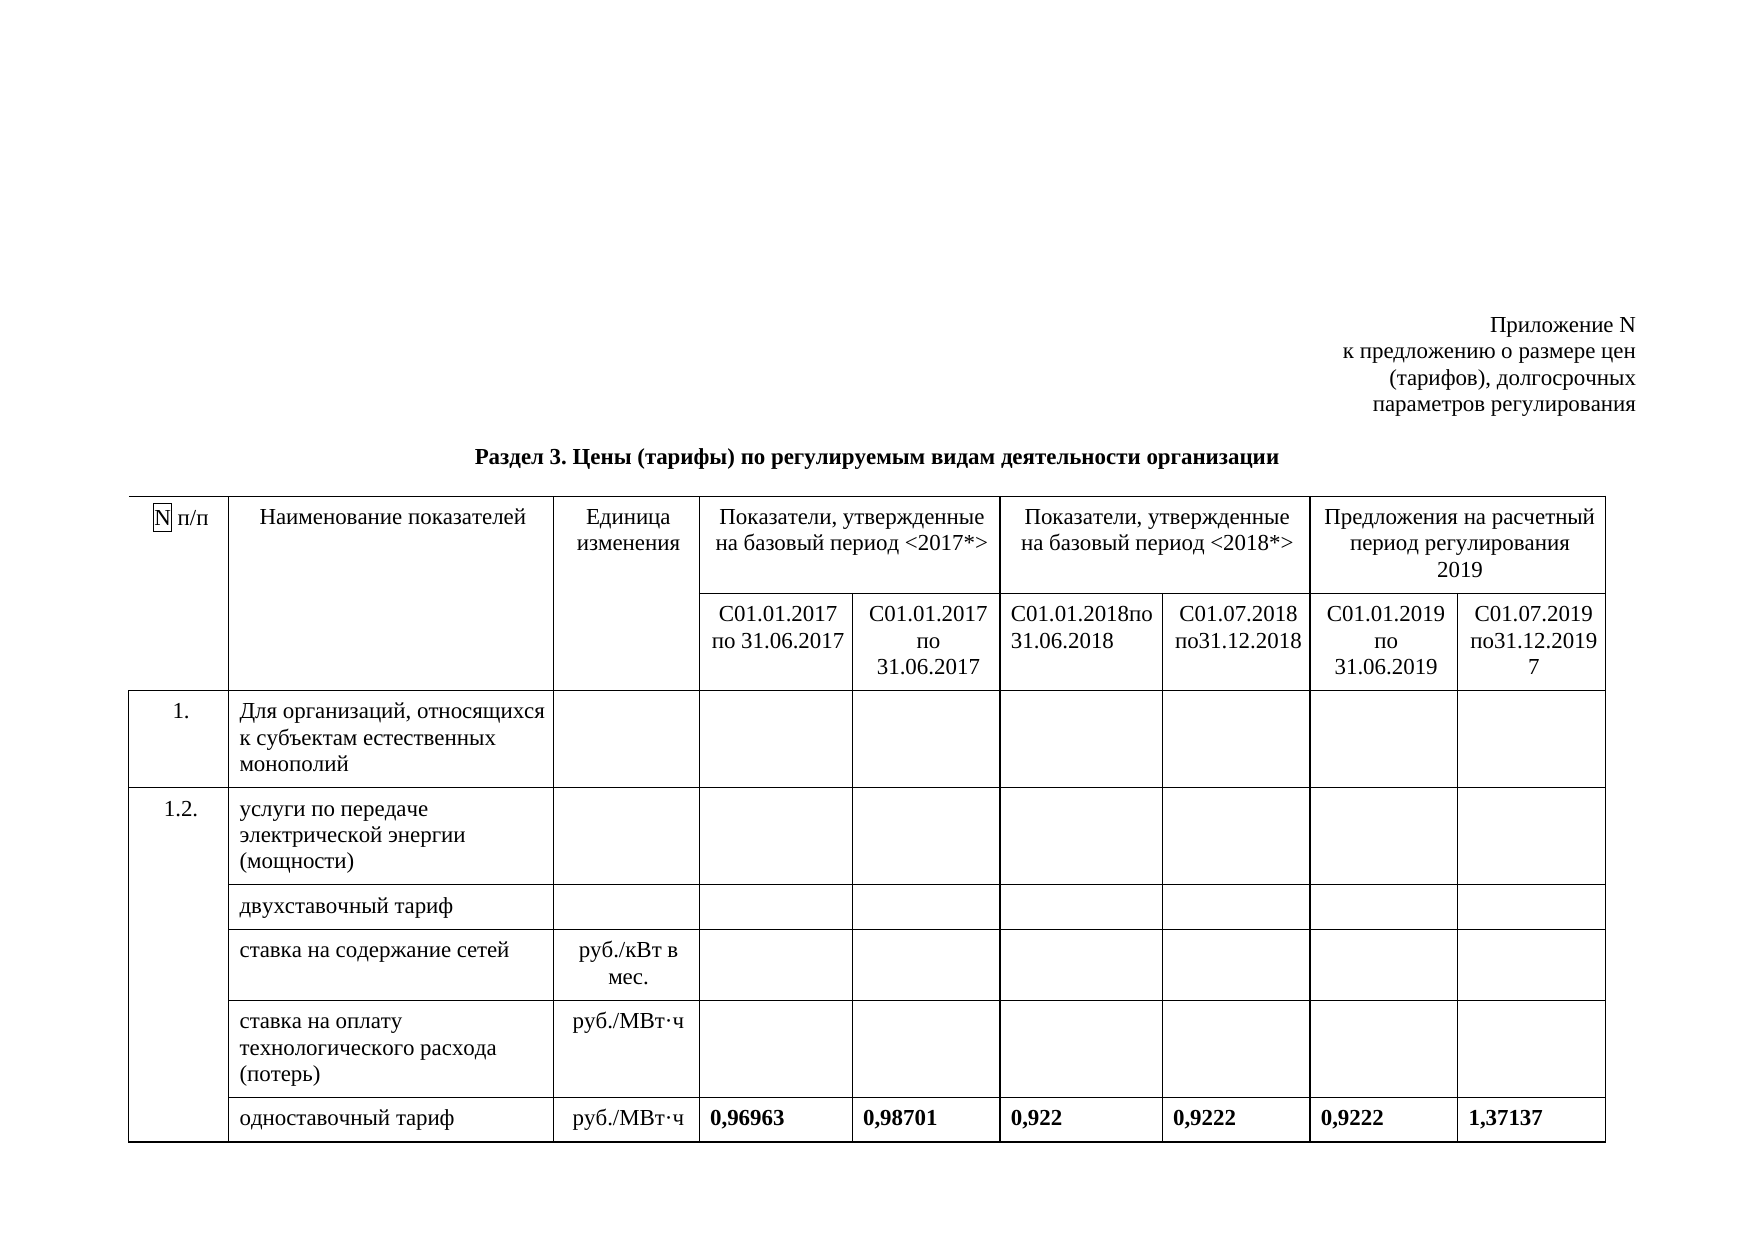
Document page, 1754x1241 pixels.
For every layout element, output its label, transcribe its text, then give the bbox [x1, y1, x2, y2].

table_cell ставка на оплату технологического расхода (потерь) [229, 1001, 553, 1097]
table_cell [554, 788, 699, 884]
table_cell [700, 885, 852, 929]
table_cell [1001, 788, 1162, 884]
table_cell С01.07.2019 по31.12.2019 7 [1458, 594, 1605, 690]
table_cell 1,37137 [1458, 1098, 1605, 1141]
table_cell С01.01.2017 по 31.06.2017 [853, 594, 999, 690]
table_cell [1311, 788, 1457, 884]
table_header Предложения на расчетный период регулирования 2019 [1311, 497, 1605, 593]
table_cell ставка на содержание сетей [229, 930, 553, 1000]
table_cell [1001, 1001, 1162, 1097]
text Приложение N [118, 311, 1636, 337]
table_header Показатели, утвержденные на базовый период <2017*> [700, 497, 999, 593]
table_cell [1163, 788, 1309, 884]
table_cell [1311, 1001, 1457, 1097]
text к предложению о размере цен [118, 337, 1636, 364]
table_header Показатели, утвержденные на базовый период <2018*> [1001, 497, 1309, 593]
table_cell услуги по передаче электрической энергии (мощности) [229, 788, 553, 884]
table_cell 0,98701 [853, 1098, 999, 1141]
table_cell 0,9222 [1311, 1098, 1457, 1141]
table_cell [853, 691, 999, 787]
table_cell руб./МВт·ч [554, 1001, 699, 1097]
table_cell [1163, 930, 1309, 1000]
table_cell [554, 691, 699, 787]
table_cell [700, 788, 852, 884]
table_cell 0,96963 [700, 1098, 852, 1141]
table_cell руб./кВт в мес. [554, 930, 699, 1000]
table_cell С01.01.2017 по 31.06.2017 [700, 594, 852, 690]
table_cell С01.01.2018по 31.06.2018 [1001, 594, 1162, 690]
table_cell 1. [129, 691, 228, 787]
table_cell [1001, 691, 1162, 787]
text (тарифов), долгосрочных [118, 364, 1636, 390]
table_cell [700, 691, 852, 787]
table_cell 0,9222 [1163, 1098, 1309, 1141]
table_cell [1001, 930, 1162, 1000]
table_cell 0,922 [1001, 1098, 1162, 1141]
table_header Наименование показателей [229, 497, 553, 690]
table_cell руб./МВт·ч [554, 1098, 699, 1141]
table_cell [1163, 1001, 1309, 1097]
table_cell С01.07.2018 по31.12.2018 [1163, 594, 1309, 690]
table_cell 1.2. [129, 788, 228, 1141]
table_cell [1458, 885, 1605, 929]
table_cell Для организаций, относящихся к субъектам естественных монополий [229, 691, 553, 787]
table_cell [1458, 691, 1605, 787]
text параметров регулирования [118, 390, 1636, 417]
table_cell одноставочный тариф [229, 1098, 553, 1141]
table_cell [1311, 930, 1457, 1000]
table_cell [1001, 885, 1162, 929]
table_cell [554, 885, 699, 929]
table_cell [1311, 691, 1457, 787]
table_cell двухставочный тариф [229, 885, 553, 929]
table_cell [853, 930, 999, 1000]
table_cell [853, 788, 999, 884]
table_cell [853, 885, 999, 929]
table_cell [700, 930, 852, 1000]
table_cell [1311, 885, 1457, 929]
table_cell [1163, 691, 1309, 787]
text Раздел 3. Цены (тарифы) по регулируемым видам деятельности организации [118, 443, 1636, 469]
table_cell [1163, 885, 1309, 929]
table_cell [853, 1001, 999, 1097]
table_cell [1458, 930, 1605, 1000]
table_header N п/п [129, 497, 228, 690]
table_cell С01.01.2019 по 31.06.2019 [1311, 594, 1457, 690]
table_cell [700, 1001, 852, 1097]
table_cell [1458, 1001, 1605, 1097]
table_cell [1458, 788, 1605, 884]
table_header Единица изменения [554, 497, 699, 690]
